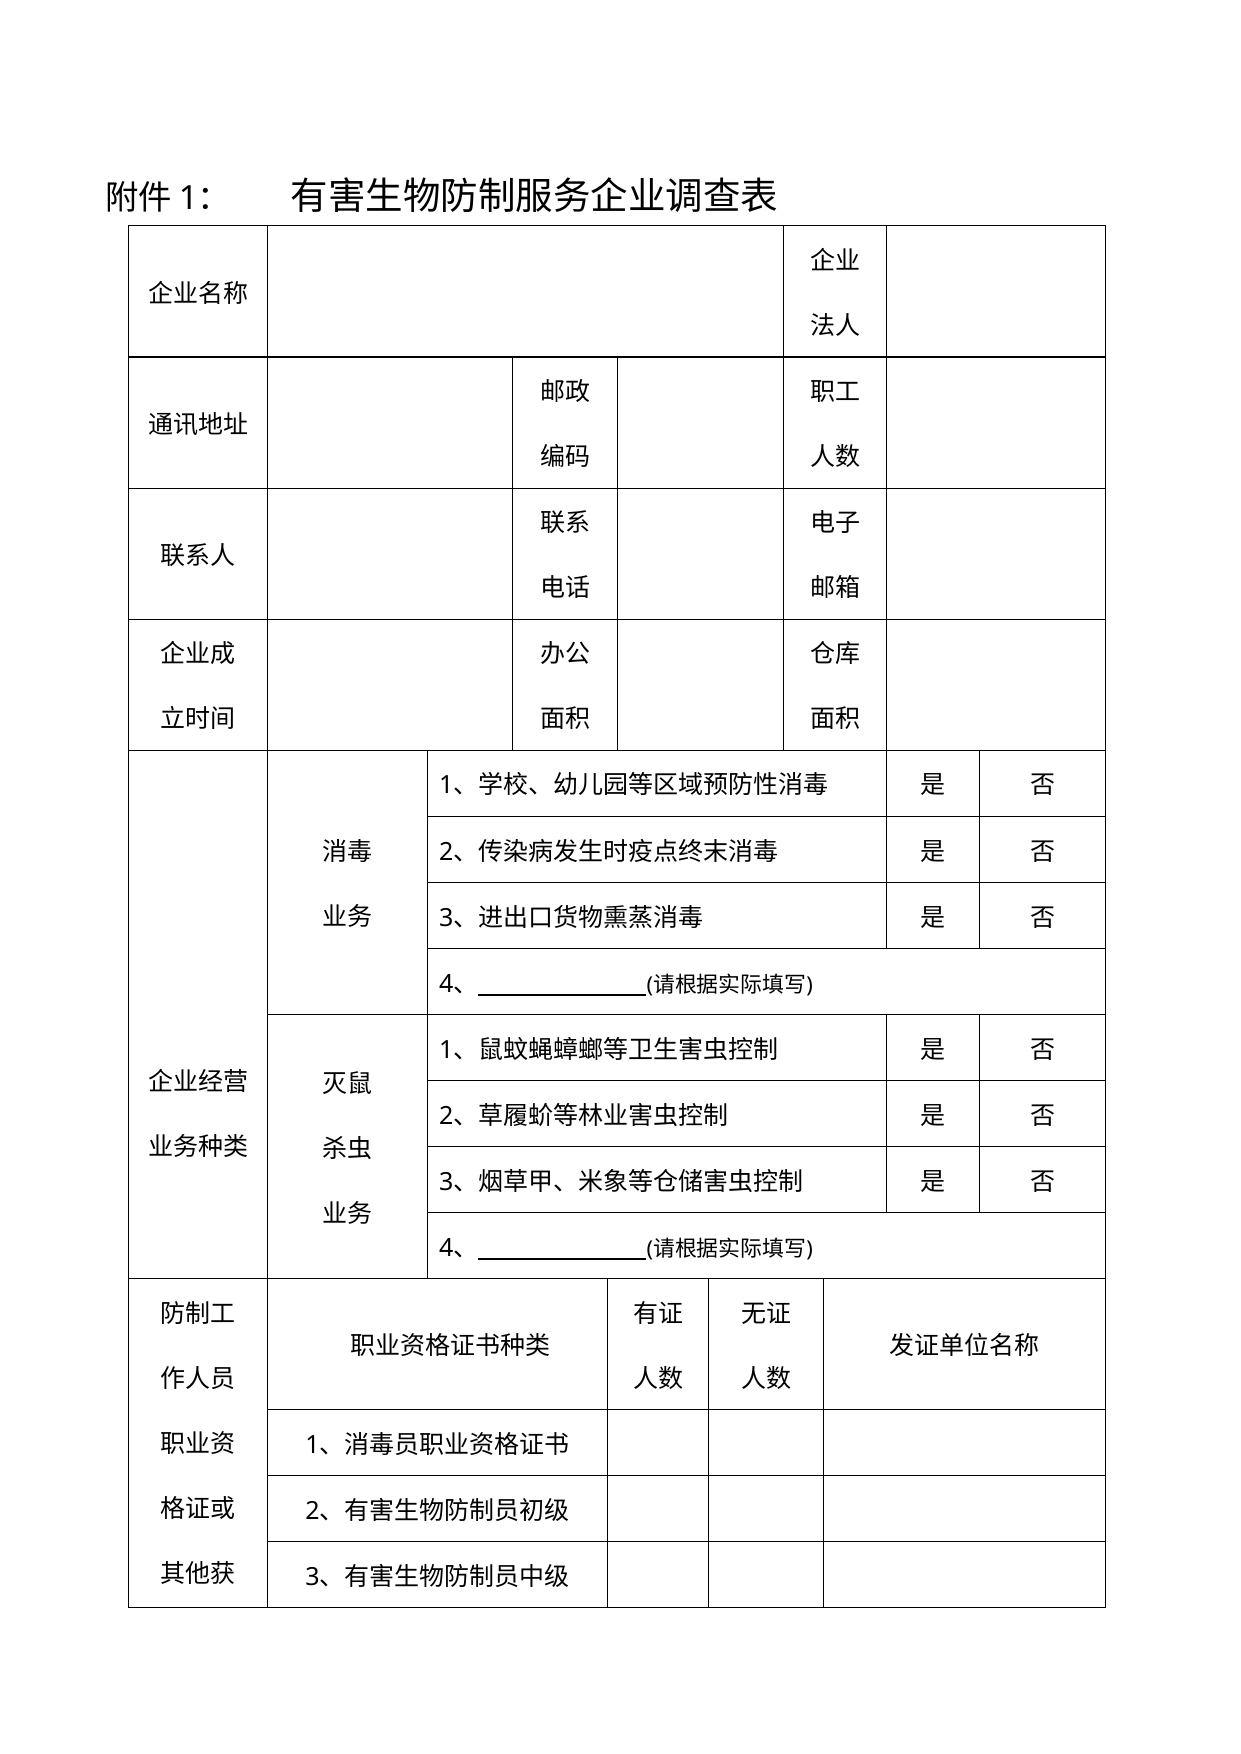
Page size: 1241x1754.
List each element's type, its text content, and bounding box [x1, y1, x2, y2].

table_cell [618, 620, 783, 749]
table_cell 烟草甲、米象等仓储害虫控制 [428, 1147, 886, 1212]
table_cell 仓库 面积 [784, 620, 886, 749]
table_cell 2、有害生物防制员初级 [268, 1476, 607, 1541]
table_cell 草履蚧等林业害虫控制 [428, 1081, 886, 1146]
table_cell 1、消毒员职业资格证书 [268, 1410, 607, 1475]
table_cell 是 [887, 1147, 979, 1212]
table_cell 灭鼠 杀虫 业务 [268, 1015, 427, 1278]
table_cell [268, 620, 512, 749]
table_cell 通讯地址 [129, 358, 267, 487]
table_cell 否 [980, 751, 1105, 816]
text 附件1： 有害生物防制服务企业调查表 [105, 160, 1129, 225]
table_cell 是 [887, 883, 979, 948]
table_cell 1、鼠蚊蝇蟑螂等卫生害虫控制 [428, 1015, 886, 1080]
table_cell [618, 489, 783, 618]
table_cell [608, 1476, 708, 1541]
table_cell 企业成 立时间 [129, 620, 267, 749]
table_cell 否 [980, 1015, 1105, 1080]
table_header [268, 226, 783, 356]
table_cell 邮政 编码 [513, 358, 617, 487]
table_cell [824, 1542, 1105, 1607]
table_cell [824, 1410, 1105, 1475]
table_cell [709, 1476, 823, 1541]
table_cell [824, 1476, 1105, 1541]
table_cell 3、进出口货物熏蒸消毒 [428, 883, 886, 948]
table_cell [268, 358, 512, 487]
table_header 企业 法人 [784, 226, 886, 356]
table_cell 否 [980, 817, 1105, 882]
table_cell [887, 620, 1105, 749]
table_cell [268, 489, 512, 618]
table_cell 有证 人数 [608, 1279, 708, 1409]
table_cell 4、 (请根据实际填写) [428, 949, 1105, 1014]
table_cell 职业资格证书种类 [268, 1279, 607, 1409]
table_cell 消毒 业务 [268, 751, 427, 1014]
table_cell 联系人 [129, 489, 267, 618]
table_cell 无证 人数 [709, 1279, 823, 1409]
table_cell [709, 1542, 823, 1607]
table_cell [887, 358, 1105, 487]
table_cell 是 [887, 1081, 979, 1146]
table_cell 发证单位名称 [824, 1279, 1105, 1409]
table_cell 职工 人数 [784, 358, 886, 487]
table_cell [709, 1410, 823, 1475]
table_cell 办公 面积 [513, 620, 617, 749]
table_header 企业名称 [129, 226, 267, 356]
table_cell [608, 1542, 708, 1607]
table_cell [608, 1410, 708, 1475]
table_cell 电子 邮箱 [784, 489, 886, 618]
table_header [887, 226, 1105, 356]
table_cell 否 [980, 883, 1105, 948]
table_cell 是 [887, 817, 979, 882]
table_cell 是 [887, 1015, 979, 1080]
table_cell 是 [887, 751, 979, 816]
table_cell 1、学校、幼儿园等区域预防性消毒 [428, 751, 886, 816]
table_cell 3、有害生物防制员中级 [268, 1542, 607, 1607]
table_cell 联系 电话 [513, 489, 617, 618]
table_cell 企业经营 业务种类 [129, 751, 267, 1278]
table_cell 防制工 作人员 职业资 格证或 其他获 证情况 [129, 1279, 267, 1607]
table_cell [618, 358, 783, 487]
table_cell 否 [980, 1081, 1105, 1146]
table_cell [887, 489, 1105, 618]
table_cell 4、 (请根据实际填写) [428, 1213, 1105, 1278]
table_cell 否 [980, 1147, 1105, 1212]
table_cell 2、传染病发生时疫点终末消毒 [428, 817, 886, 882]
